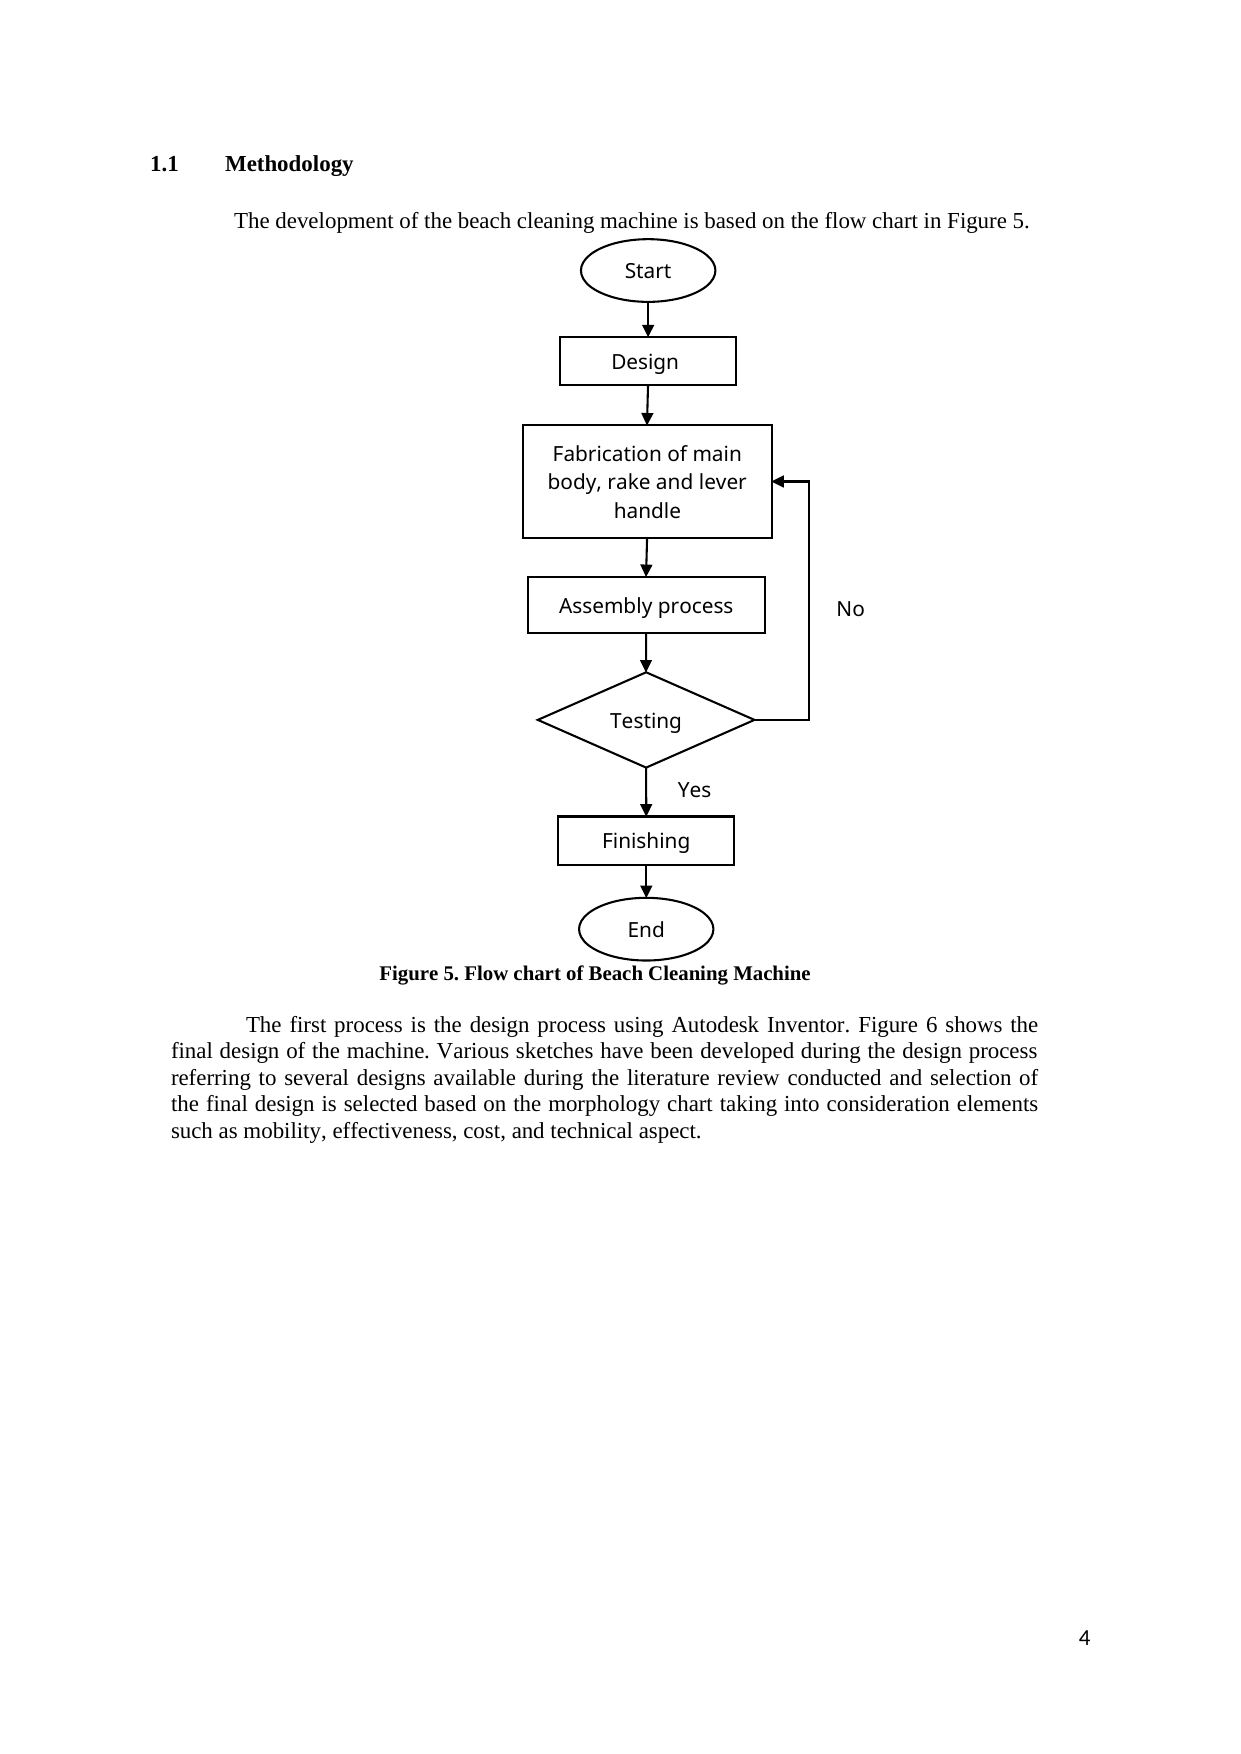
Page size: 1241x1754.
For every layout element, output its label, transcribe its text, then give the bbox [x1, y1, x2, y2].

text The development of the beach cleaning machine is based on the flow chart in Figure 5.Figure 5. Flow chart of Beach Cleaning Machine [150, 207, 1040, 985]
list Methodology [150, 150, 1090, 176]
text The first process is the design process using Autodesk Inventor. Figure 6 shows the final design of the machine. Various sketches have been developed during the design process referring to several designs available during the literature review conducted and selection of the final design is selected based on the morphology chart taking into consideration elements such as mobility, effectiveness, cost, and technical aspect. [171, 1011, 1040, 1143]
